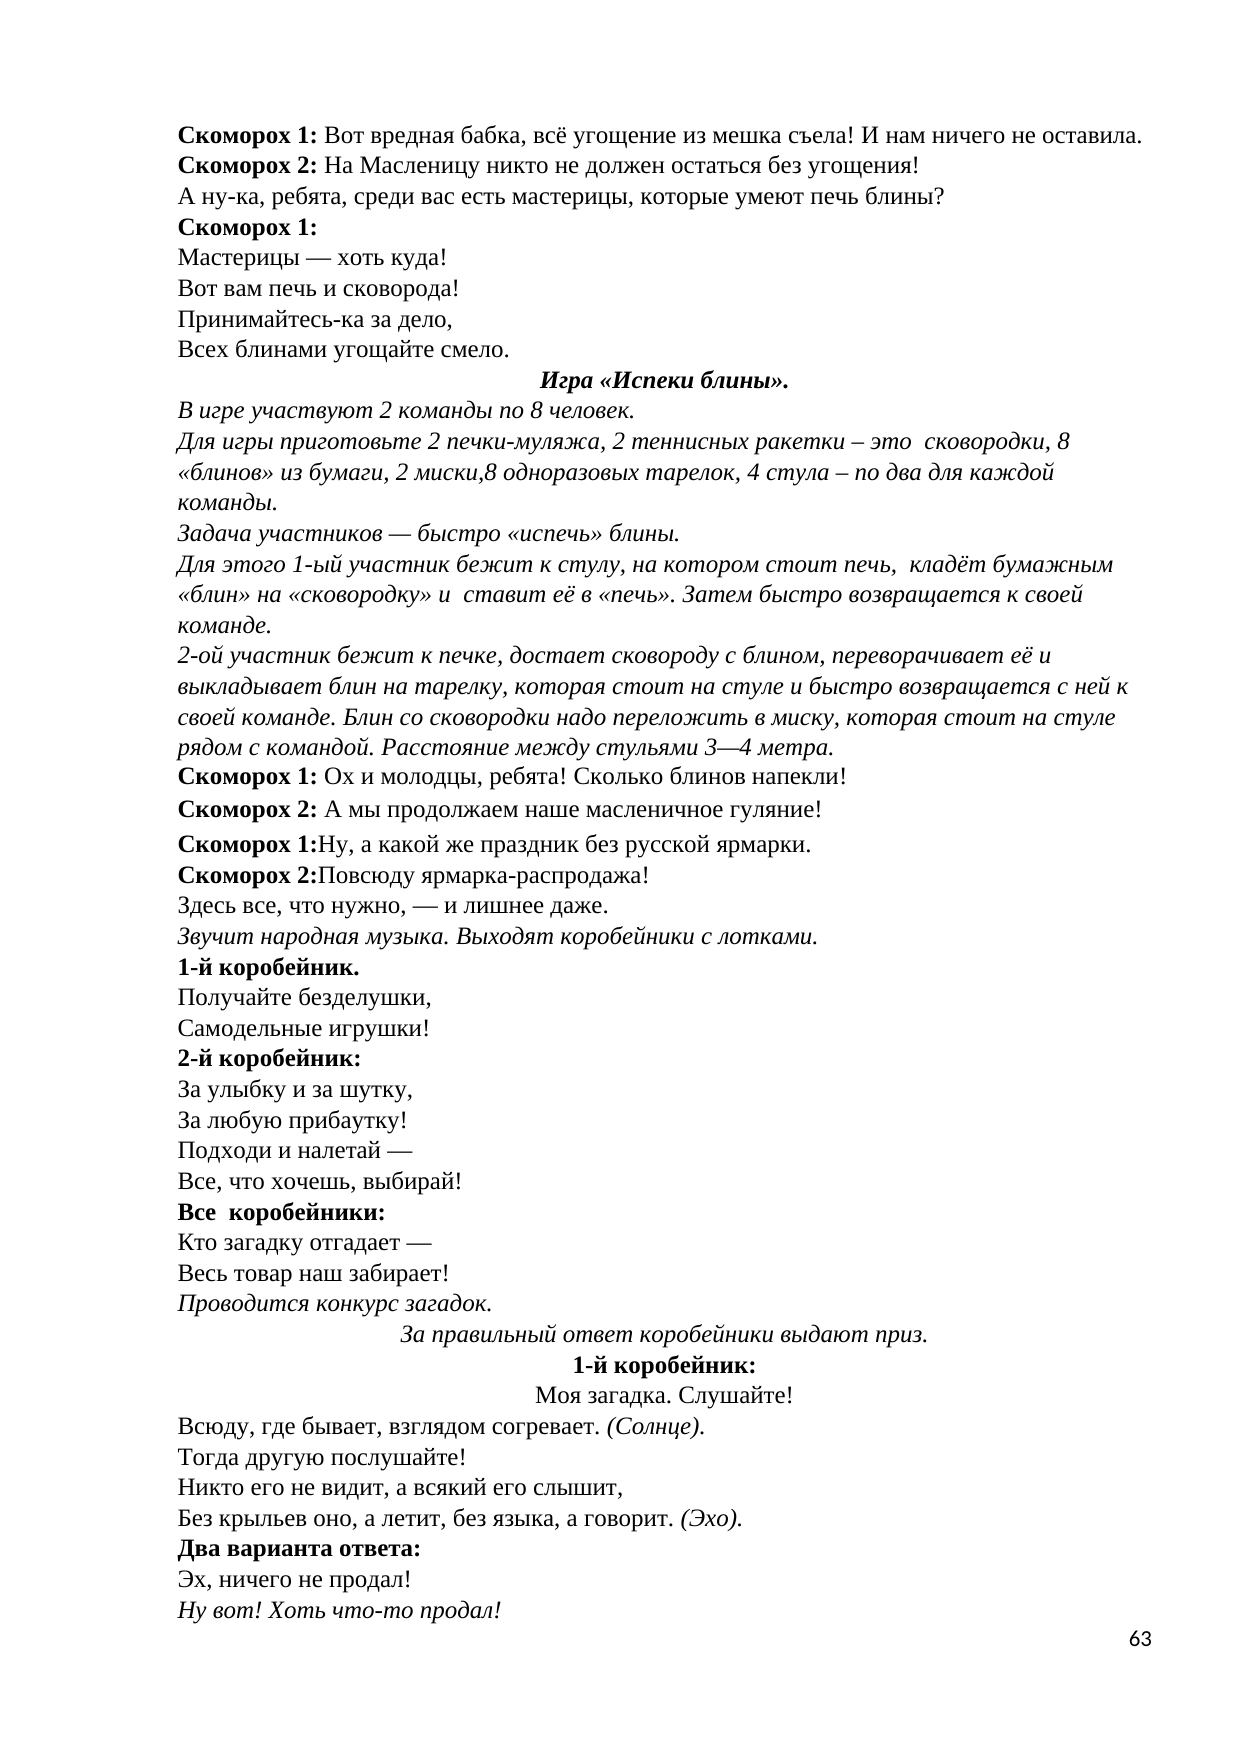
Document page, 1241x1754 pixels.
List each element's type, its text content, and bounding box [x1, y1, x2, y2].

text Два варианта ответа: [177, 1532, 1152, 1562]
text Игра «Испеки блины». [177, 363, 1152, 394]
text Скоморох 1: Ох и молодцы, ребята! Сколько блинов напекли! [177, 761, 1152, 790]
text За правильный ответ коробейники выдают приз. 1-й коробейник: Моя загадка. Слушайте! [177, 1317, 1152, 1409]
text Никто его не видит, а всякий его слышит, Без крыльев оно, а летит, без языка, а говорит. (Эхо). [177, 1470, 1152, 1532]
text Скоморох 2: А мы продолжаем наше масленичное гуляние! [177, 794, 1152, 823]
text 2-ой участник бежит к печке, достает сковороду с блином, переворачивает её и выкладывает блин на тарелку, которая стоит на стуле и быстро возвращается с ней к своей команде. Блин со сковородки надо переложить в миску, которая стоит на стуле рядом с командой. Расстояние между стульями 3—4 метра. [177, 639, 1152, 761]
text 1-й коробейник. Получайте безделушки, Самодельные игрушки! [177, 950, 1152, 1042]
text Для этого 1-ый участник бежит к стулу, на котором стоит печь, кладёт бумажным «блин» на «сковородку» и ставит её в «печь». Затем быстро возвращается к своей команде. [177, 547, 1152, 639]
text Эх, ничего не продал! [177, 1562, 1152, 1593]
text Скоморох 1:Ну, а какой же праздник без русской ярмарки. Скоморох 2:Повсюду ярмарка-распродажа! Здесь все, что нужно, — и лишнее даже. Звучит народная музыка. Выходят коробейники с лотками. [177, 827, 1152, 950]
text 2-й коробейник: [177, 1042, 1152, 1072]
text Скоморох 1: Вот вредная бабка, всё угощение из мешка съела! И нам ничего не оставила. [177, 118, 1152, 149]
text В игре участвуют 2 команды по 8 человек. Для игры приготовьте 2 печки-муляжа, 2 теннисных ракетки – это сковородки, 8 «блинов» из бумаги, 2 миски,8 одноразовых тарелок, 4 стула – по два для каждой команды. Задача участников — быстро «испечь» блины. [177, 394, 1152, 547]
text Ну вот! Хоть что-то продал! [177, 1593, 1152, 1623]
text Скоморох 2: На Масленицу никто не должен остаться без угощения! А ну-ка, ребята, среди вас есть мастерицы, которые умеют печь блины? Скоморох 1: Мастерицы — хоть куда! Вот вам печь и сковорода! Принимайтесь-ка за дело, Всех блинами угощайте смело. [177, 149, 1152, 363]
text За улыбку и за шутку, За любую прибаутку! Подходи и налетай — Все, что хочешь, выбирай! Все коробейники: Кто загадку отгадает — Весь товар наш забирает! Проводится конкурс загадок. [177, 1072, 1152, 1317]
text Тогда другую послушайте! [177, 1440, 1152, 1470]
text Всюду, где бывает, взглядом согревает. (Солнце). [177, 1409, 1152, 1440]
